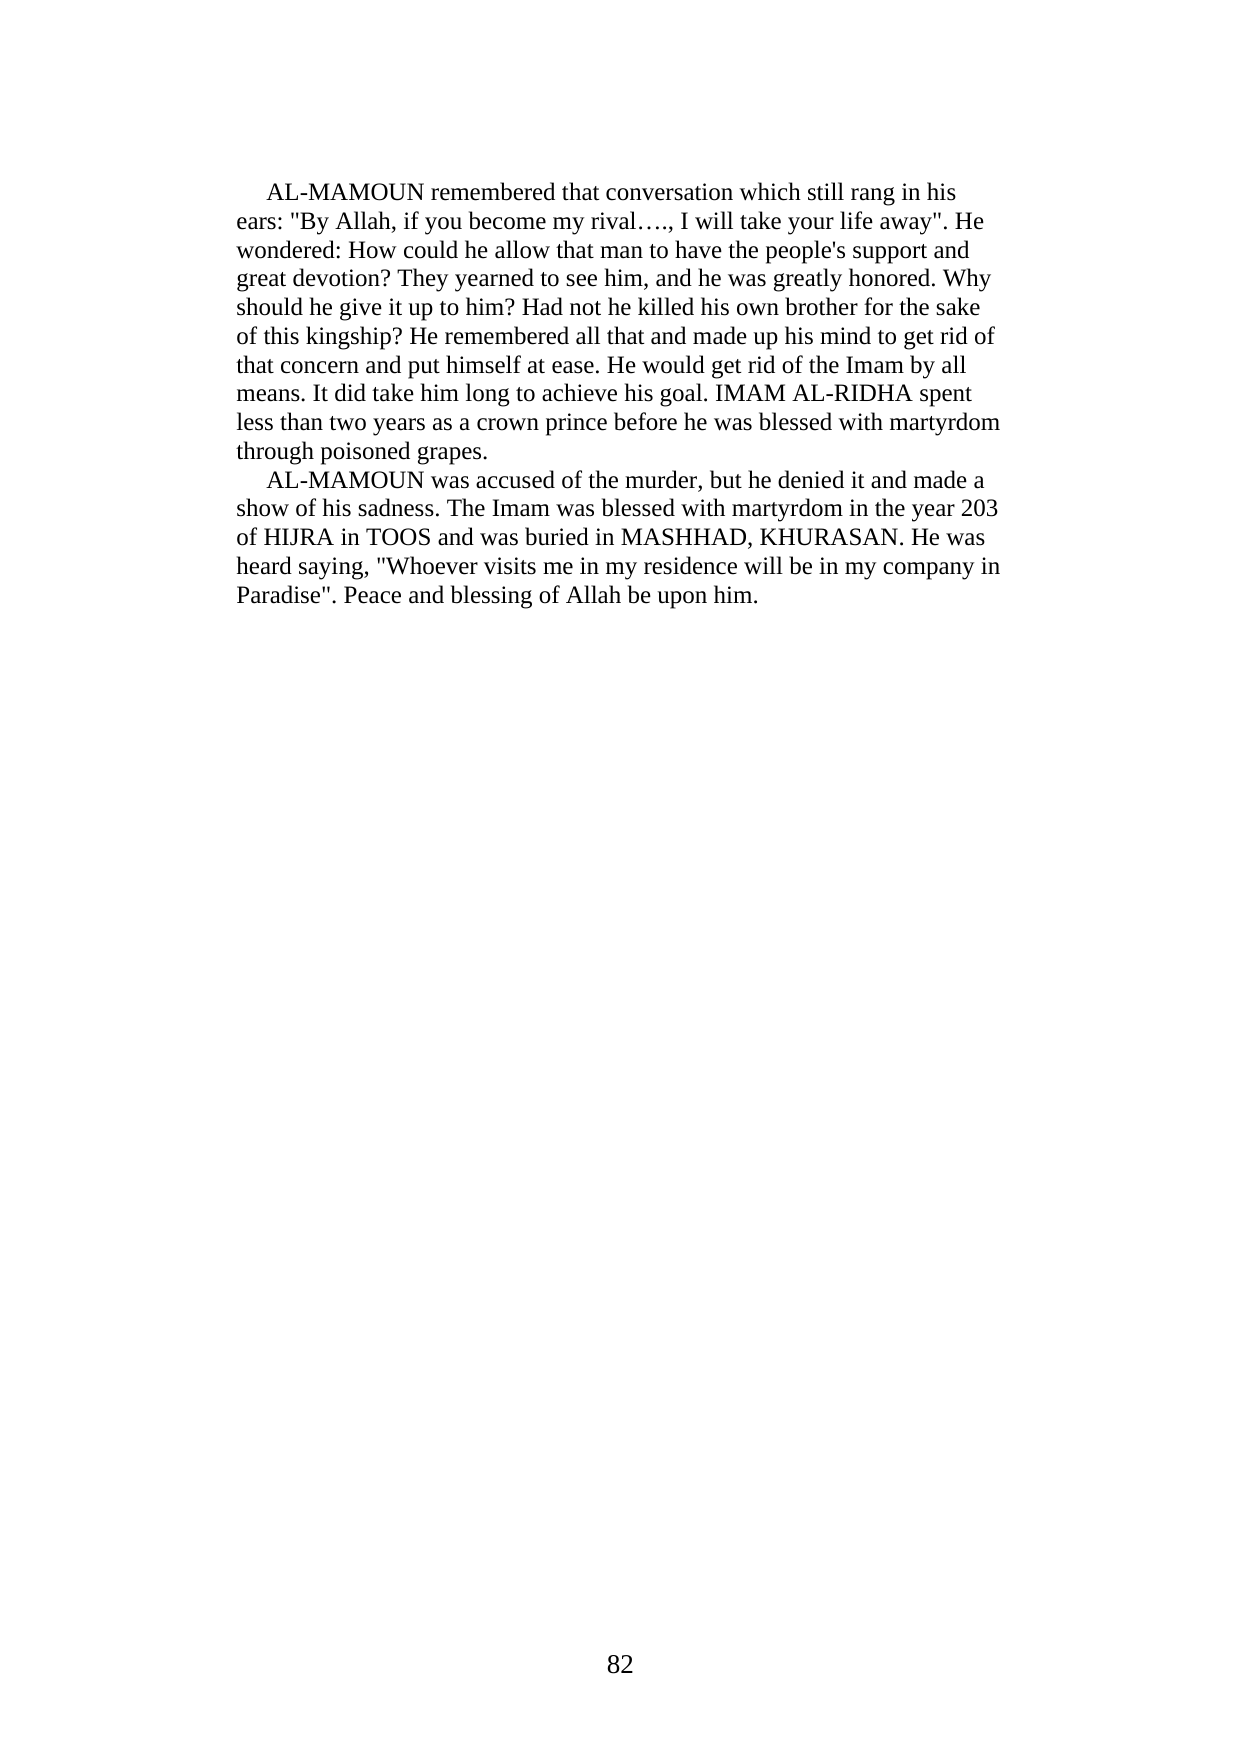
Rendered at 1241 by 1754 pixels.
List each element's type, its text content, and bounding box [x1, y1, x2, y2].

text AL-MAMOUN remembered that conversation which still rang in his ears: "By Allah, if you become my rival…., I will take your life away". He wondered: How could he allow that man to have the people's support and great devotion? They yearned to see him, and he was greatly honored. Why should he give it up to him? Had not he killed his own brother for the sake of this kingship? He remembered all that and made up his mind to get rid of that concern and put himself at ease. He would get rid of the Imam by all means. It did take him long to achieve his goal. IMAM AL-RIDHA spent less than two years as a crown prince before he was blessed with martyrdom through poisoned grapes. [236, 177, 1004, 465]
text AL-MAMOUN was accused of the murder, but he denied it and made a show of his sadness. The Imam was blessed with martyrdom in the year 203 of HIJRA in TOOS and was buried in MASHHAD, KHURASAN. He was heard saying, "Whoever visits me in my residence will be in my company in Paradise". Peace and blessing of Allah be upon him. [236, 465, 1004, 608]
